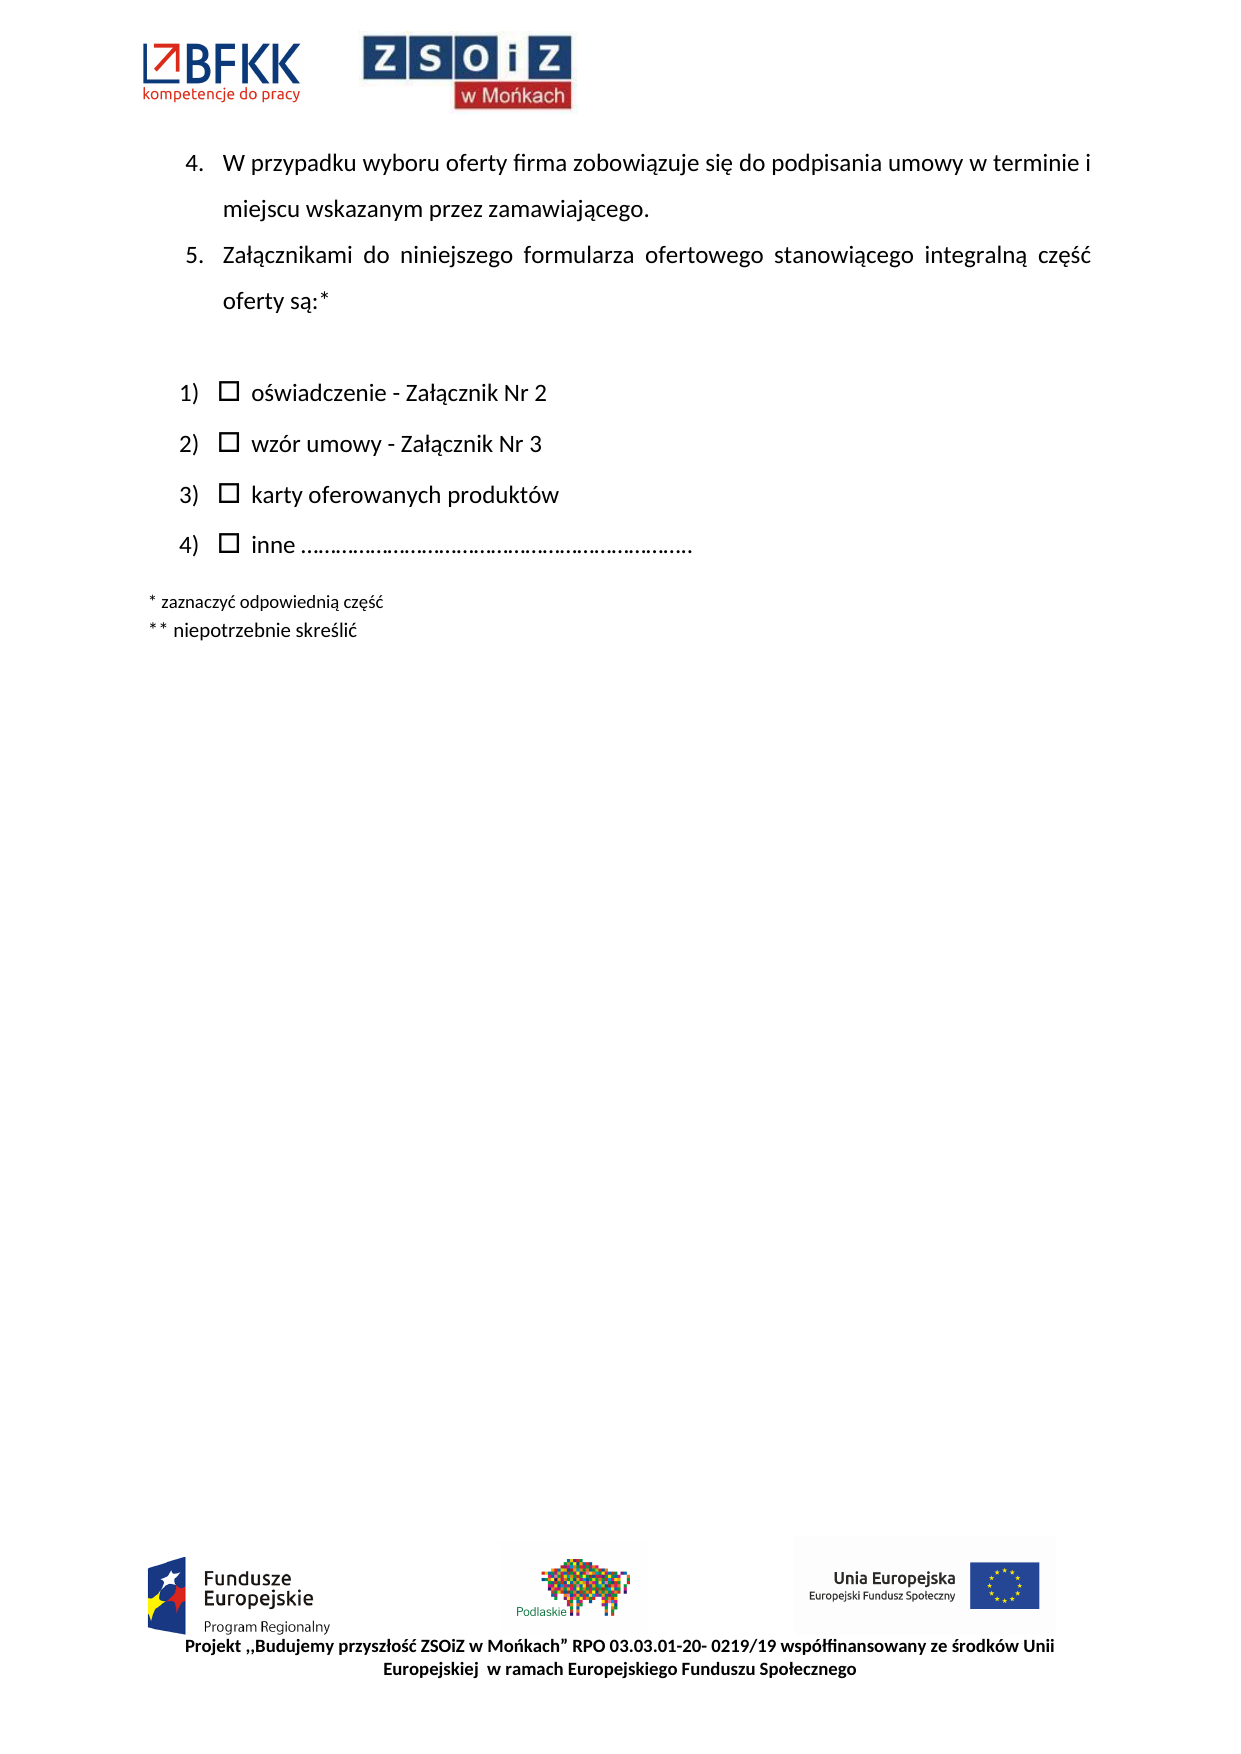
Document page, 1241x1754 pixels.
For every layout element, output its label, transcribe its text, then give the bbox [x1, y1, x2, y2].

picture [498, 1540, 649, 1635]
picture [358, 31, 578, 114]
list □ oświadczenie - Załącznik Nr 2 [179, 361, 1093, 412]
text ** niepotrzebnie skreślić [148, 617, 1093, 642]
picture [147, 1557, 330, 1635]
list □ karty oferowanych produktów [179, 463, 1093, 513]
picture [139, 39, 306, 106]
list □ inne ………………………………………………………….. [179, 513, 1093, 564]
picture [793, 1536, 1056, 1635]
list □ wzór umowy - Załącznik Nr 3 [179, 412, 1093, 463]
list W przypadku wyboru oferty firma zobowiązuje się do podpisania umowy w terminie i miejscu wskazanym przez zamawiającego. [185, 148, 1093, 224]
list Załącznikami do niniejszego formularza ofertowego stanowiącego integralną część oferty są:* [185, 239, 1093, 315]
text * zaznaczyć odpowiednią część [148, 591, 1093, 614]
